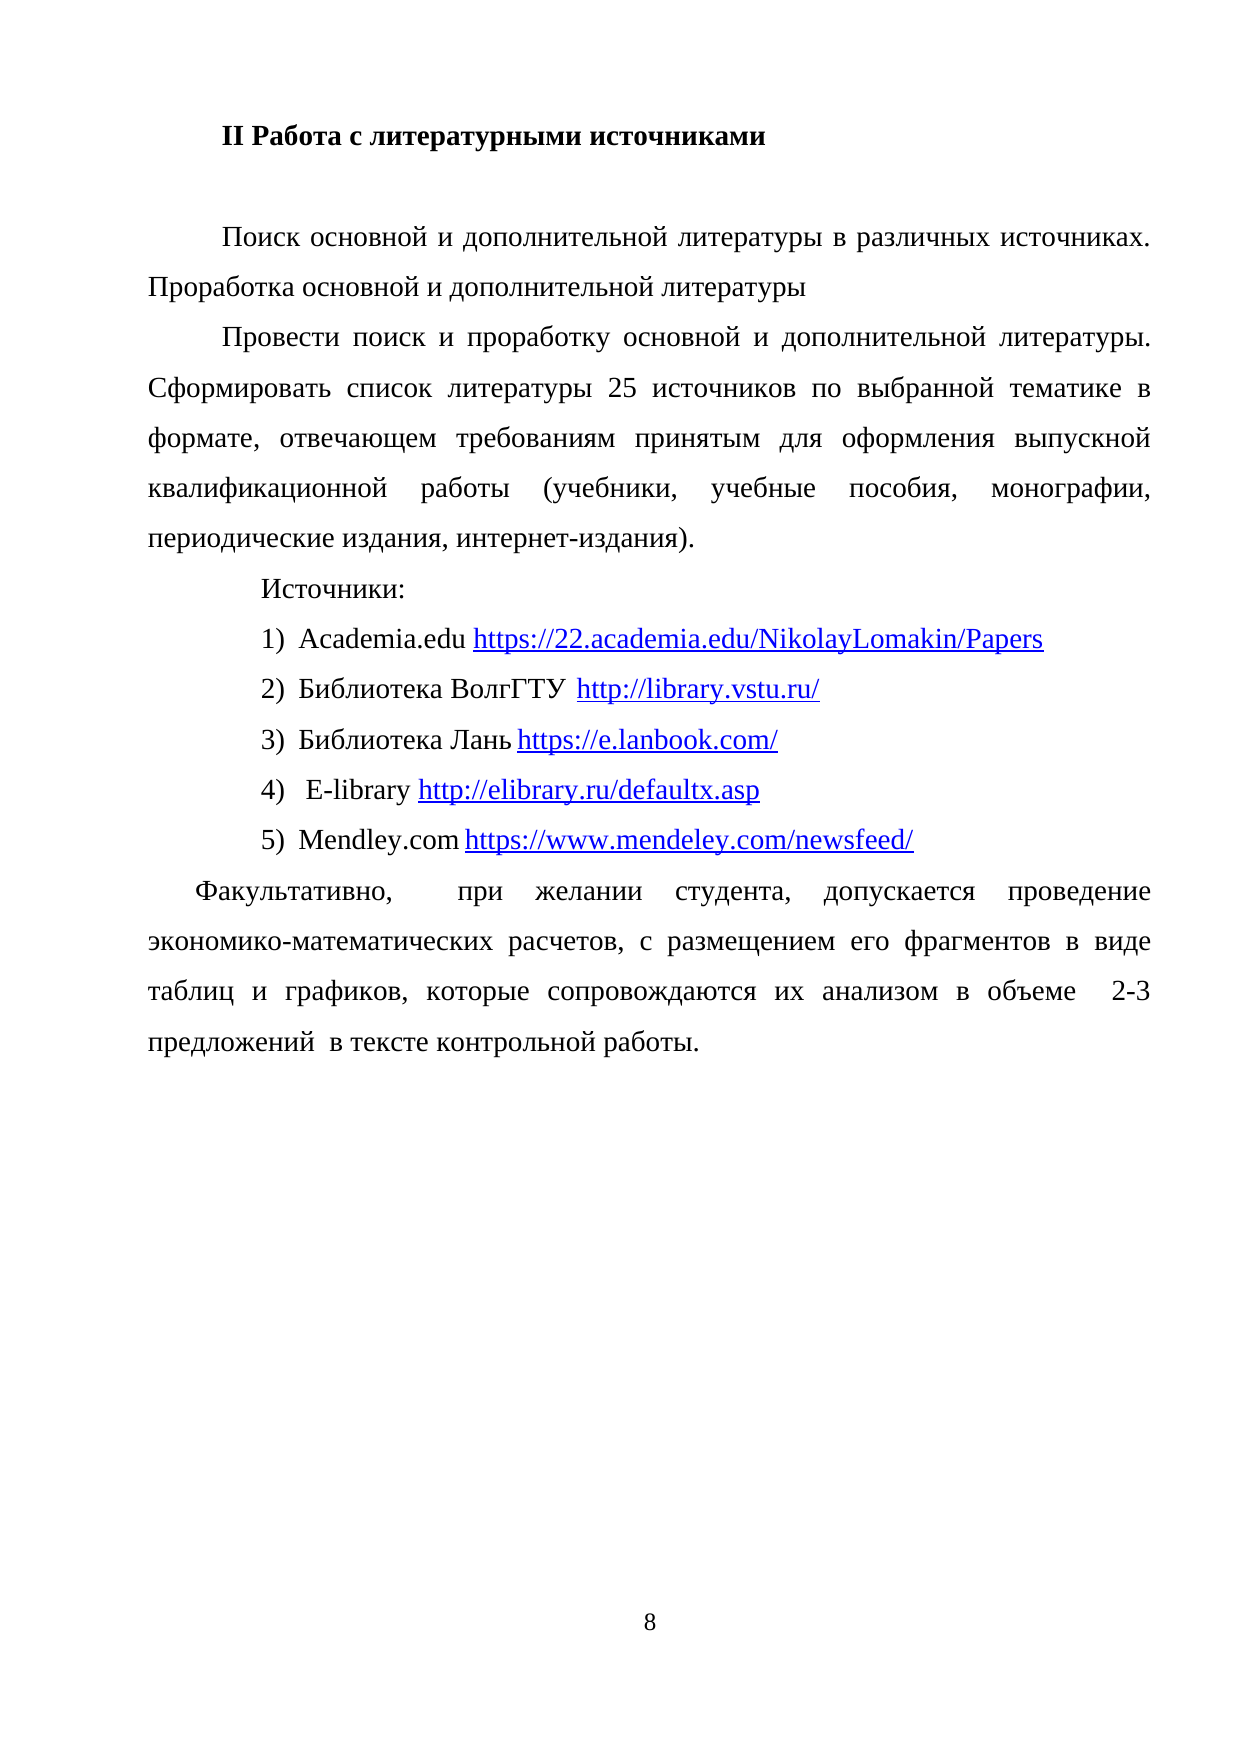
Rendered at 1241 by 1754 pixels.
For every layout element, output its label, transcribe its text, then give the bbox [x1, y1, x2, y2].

text Факультативно, при желании студента, допускается проведение экономико-математических расчетов, с размещением его фрагментов в виде таблиц и графиков, которые сопровождаются их анализом в объеме 2-3 предложений в тексте контрольной работы. [148, 873, 1152, 1057]
text Поиск основной и дополнительной литературы в различных источниках. Проработка основной и дополнительной литературы [148, 219, 1152, 303]
list Библиотека ВолгГТУ http://library.vstu.ru/ [261, 672, 1152, 705]
list Библиотека Лань https://e.lanbook.com/ [261, 722, 1152, 755]
list Mendley.com https://www.mendeley.com/newsfeed/ [261, 822, 1152, 856]
list E-library http://elibrary.ru/defaultx.asp [261, 772, 1152, 806]
list Academia.edu https://22.academia.edu/NikolayLomakin/Papers [261, 621, 1152, 655]
text Провести поиск и проработку основной и дополнительной литературы. Сформировать список литературы 25 источников по выбранной тематике в формате, отвечающем требованиям принятым для оформления выпускной квалификационной работы (учебники, учебные пособия, монографии, периодические издания, интернет-издания). [148, 319, 1152, 554]
list Источники: [261, 571, 1152, 604]
text II Работа с литературными источниками [148, 118, 1152, 152]
